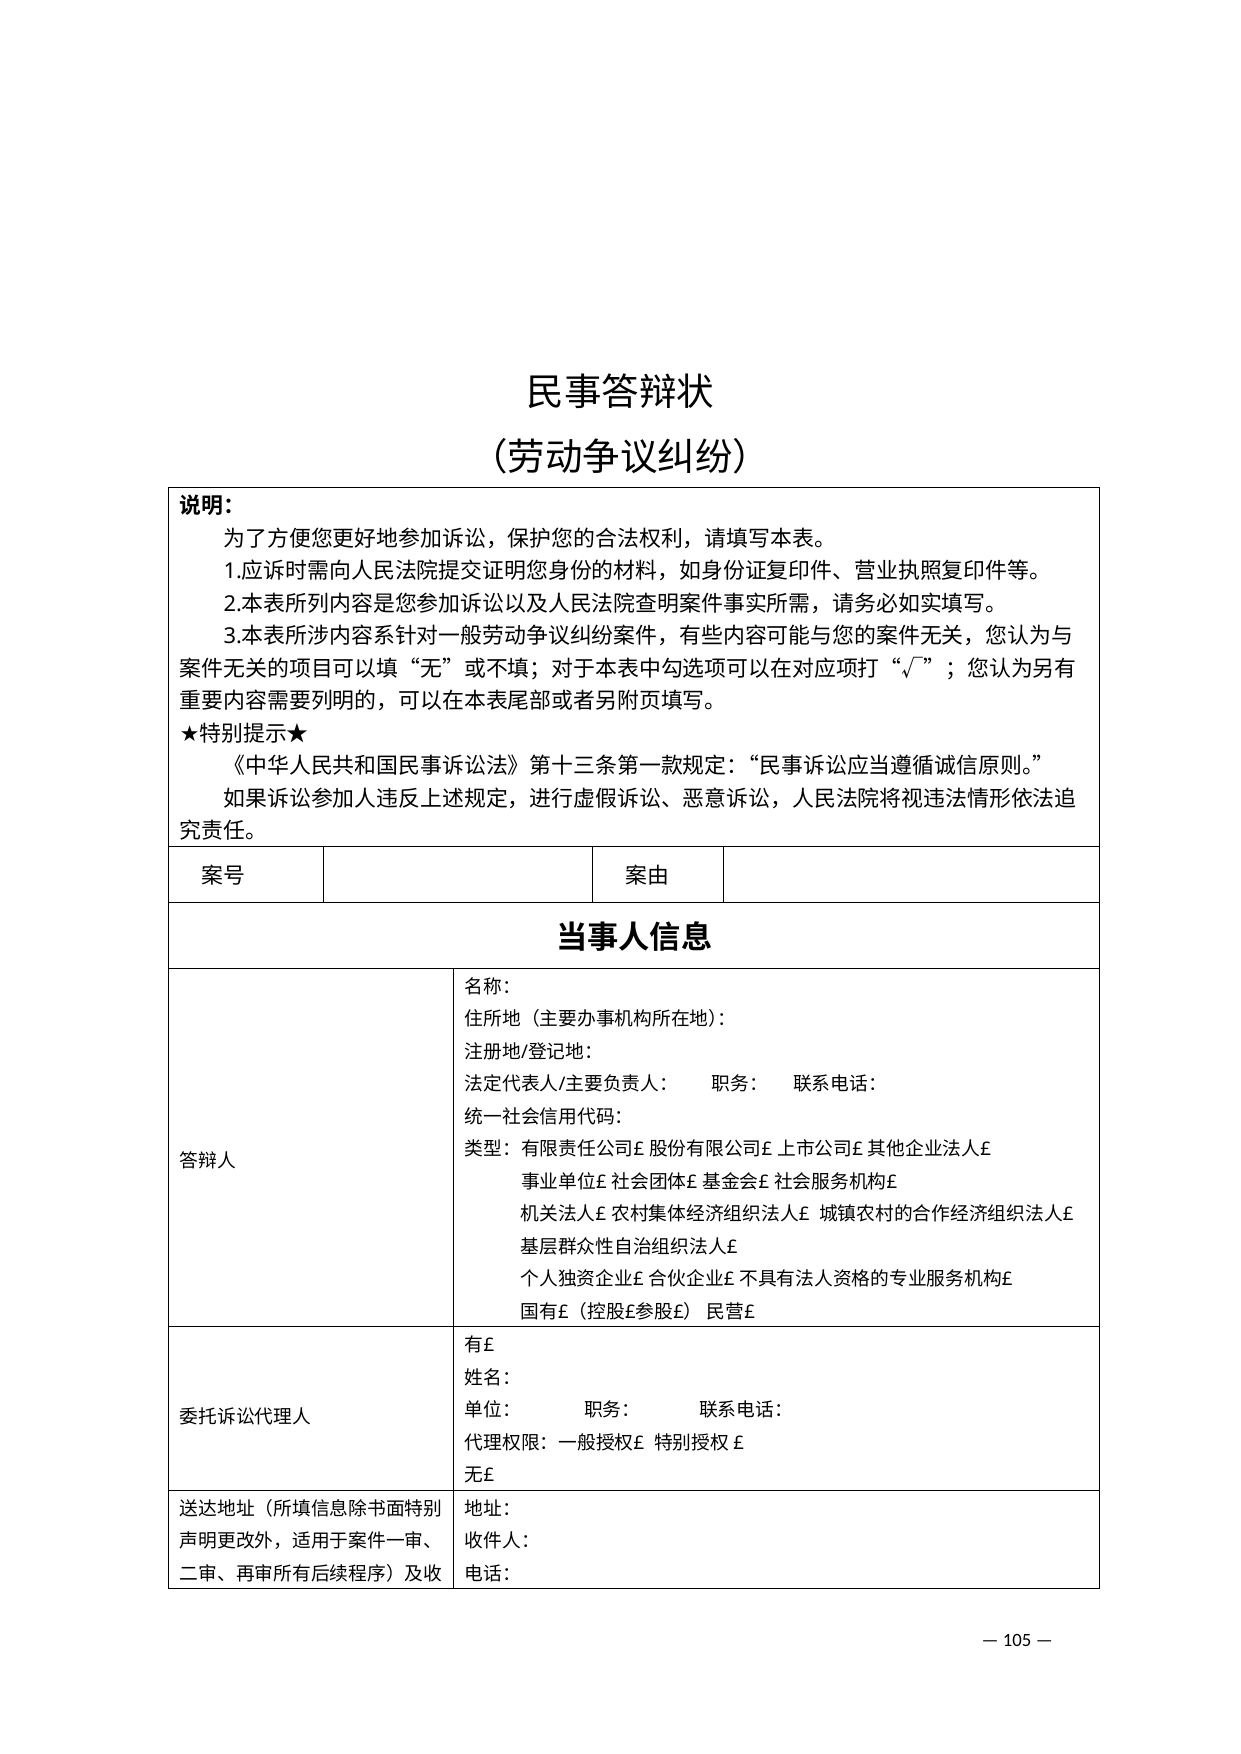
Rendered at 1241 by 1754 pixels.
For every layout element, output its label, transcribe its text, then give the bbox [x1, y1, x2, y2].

table_cell 名称： 住所地（主要办事机构所在地）： 注册地/登记地： 法定代表人/主要负责人： 职务： 联系电话： 统一社会信用代码： 类型：有限责任公司£ 股份有限公司£ 上市公司£ 其他企业法人£ 事业单位£ 社会团体£ 基金会£ 社会服务机构£ 机关法人£ 农村集体经济组织法人£ 城镇农村的合作经济组织法人£ 基层群众性自治组织法人£ 个人独资企业£ 合伙企业£ 不具有法人资格的专业服务机构£ 国有£（控股£参股£） 民营£ [454, 969, 1099, 1326]
table_cell [324, 847, 592, 902]
table_cell 当事人信息 [169, 903, 1099, 968]
text 民事答辩状 [187, 357, 1053, 422]
table_cell 案号 [169, 847, 323, 902]
table_cell 委托诉讼代理人 [169, 1327, 453, 1490]
table_cell 有£ 姓名： 单位： 职务： 联系电话： 代理权限：一般授权£ 特别授权 £ 无£ [454, 1327, 1099, 1490]
table_cell 地址： 收件人： 电话： [454, 1491, 1099, 1588]
text （劳动争议纠纷） [187, 422, 1053, 487]
table_cell 案由 [593, 847, 723, 902]
table_cell 答辩人 [169, 969, 453, 1326]
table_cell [169, 1491, 453, 1588]
table_header 说明： 为了方便您更好地参加诉讼，保护您的合法权利，请填写本表。 1.应诉时需向人民法院提交证明您身份的材料，如身份证复印件、营业执照复印件等。 2.本表所列内容是您参加诉讼以及人民法院查明案件事实所需，请务必如实填写。 3.本表所涉内容系针对一般劳动争议纠纷案件，有些内容可能与您的案件无关，您认为与案件无关的项目可以填“无”或不填；对于本表中勾选项可以在对应项打“√”；您认为另有重要内容需要列明的，可以在本表尾部或者另附页填写。 ★特别提示★ 《中华人民共和国民事诉讼法》第十三条第一款规定：“民事诉讼应当遵循诚信原则。” 如果诉讼参加人违反上述规定，进行虚假诉讼、恶意诉讼，人民法院将视违法情形依法追究责任。 [169, 488, 1099, 846]
table_cell [724, 847, 1099, 902]
